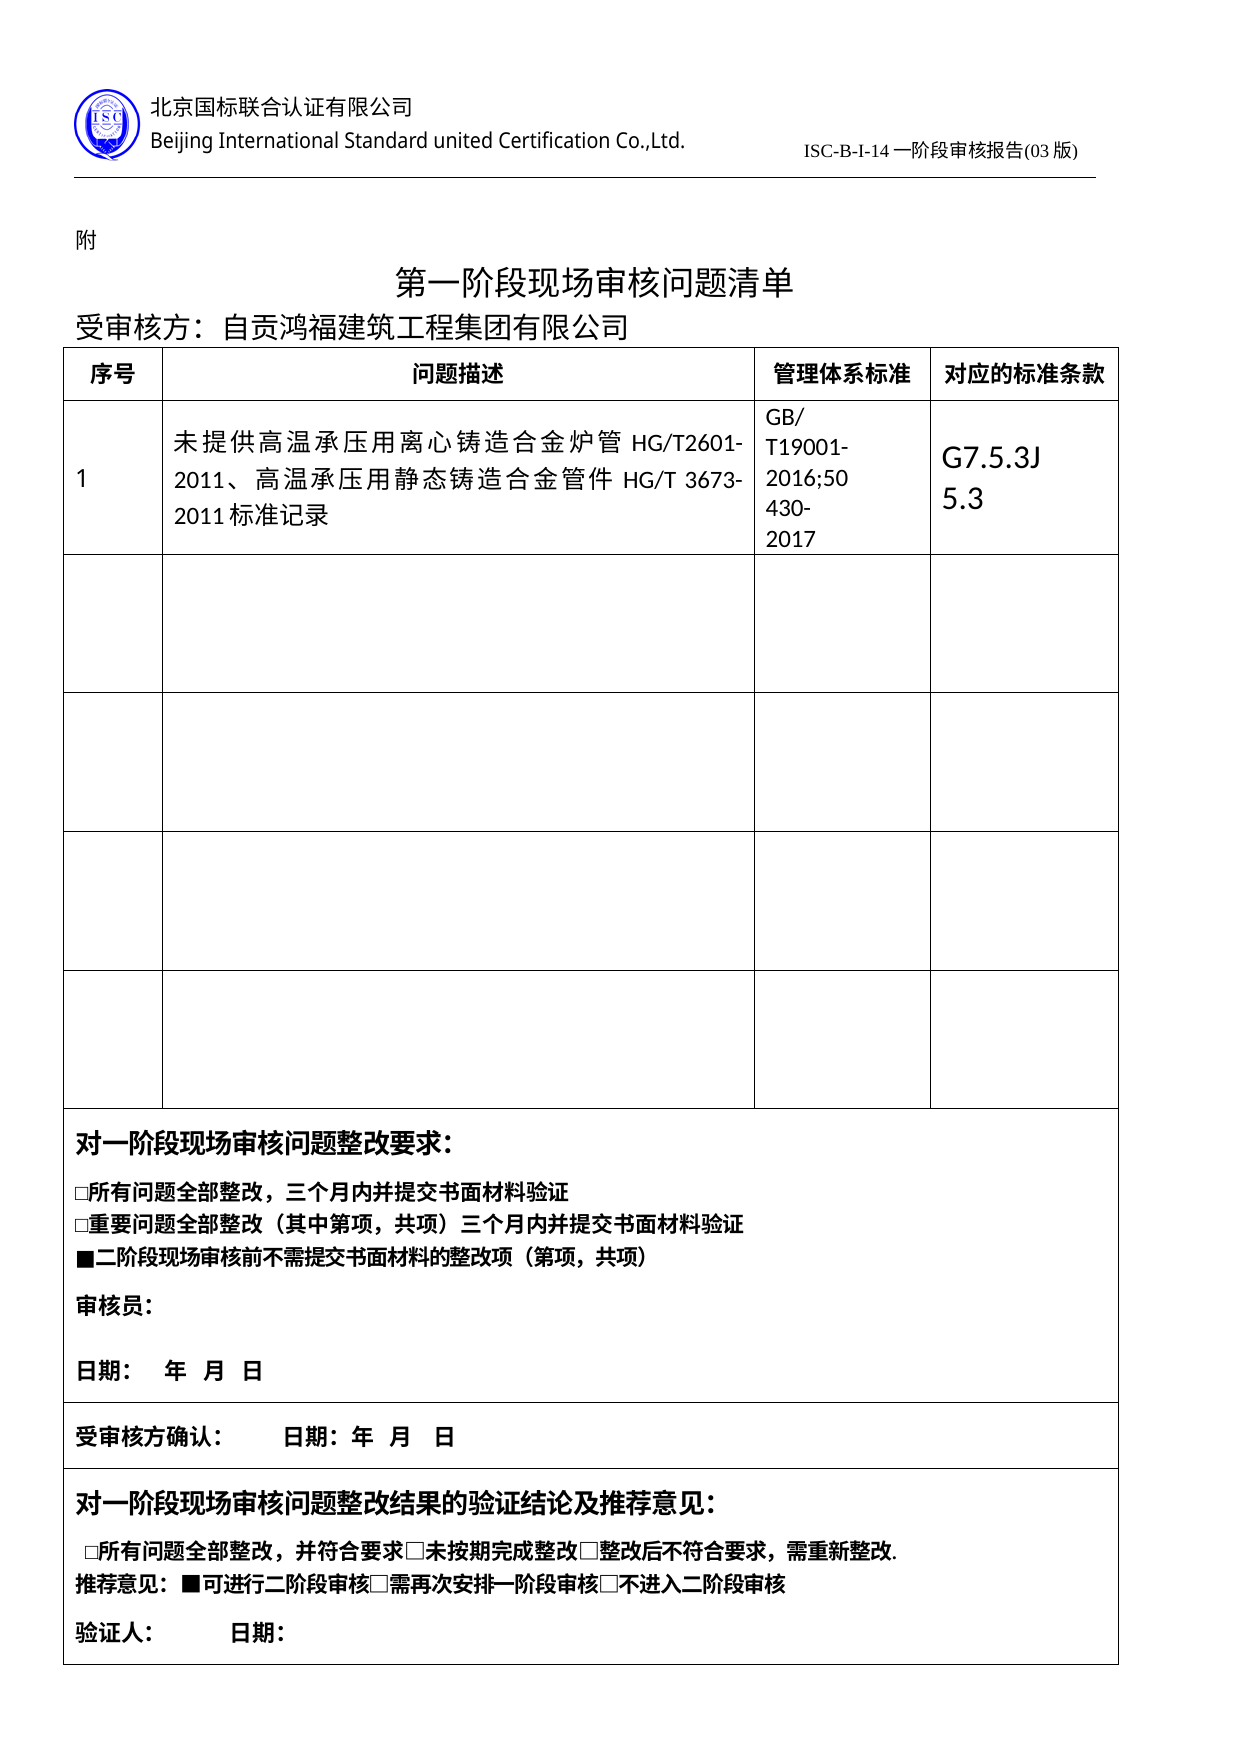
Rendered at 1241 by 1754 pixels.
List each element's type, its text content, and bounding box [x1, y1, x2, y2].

table_cell [163, 693, 754, 831]
table_cell 对一阶段现场审核问题整改要求： □所有问题全部整改，三个月内并提交书面材料验证 □重要问题全部整改（其中第项，共项）三个月内并提交书面材料验证 ■二阶段现场审核前不需提交书面材料的整改项（第项，共项） 审核员： 日期： 年 月 日 [64, 1109, 1118, 1402]
table_cell [64, 971, 162, 1108]
table_cell [755, 693, 930, 831]
table_cell 受审核方确认： 日期：年 月 日 [64, 1403, 1118, 1468]
table_cell [931, 971, 1118, 1108]
table_cell [163, 971, 754, 1108]
table_cell [64, 555, 162, 692]
text 附 [75, 215, 1107, 256]
table_cell [755, 832, 930, 969]
table_cell 1 [64, 401, 162, 553]
table_cell G7.5.3J5.3 [931, 401, 1118, 553]
table_cell [755, 971, 930, 1108]
text 受审核方：自贡鸿福建筑工程集团有限公司 [75, 304, 1045, 347]
table_cell GB/T19001-2016;50430-2017 [755, 401, 930, 553]
table_cell 未提供高温承压用离心铸造合金炉管HG/T2601-2011、高温承压用静态铸造合金管件HG/T 3673-2011标准记录 [163, 401, 754, 553]
table_cell [163, 832, 754, 969]
table_cell 对一阶段现场审核问题整改结果的验证结论及推荐意见： □所有问题全部整改，并符合要求□未按期完成整改□整改后不符合要求，需重新整改. 推荐意见：■可进行二阶段审核□需再次安排一阶段审核□不进入二阶段审核 验证人： 日期： [64, 1469, 1118, 1664]
table_cell [931, 693, 1118, 831]
table_header 序号 [64, 348, 162, 400]
picture [74, 89, 143, 161]
table_cell [931, 555, 1118, 692]
table_cell [931, 832, 1118, 969]
table_cell [163, 555, 754, 692]
table_cell [755, 555, 930, 692]
table_header 管理体系标准 [755, 348, 930, 400]
table_header 对应的标准条款 [931, 348, 1118, 400]
text 第一阶段现场审核问题清单 [75, 256, 1045, 304]
table_cell [64, 693, 162, 831]
table_cell [64, 832, 162, 969]
table_header 问题描述 [163, 348, 754, 400]
